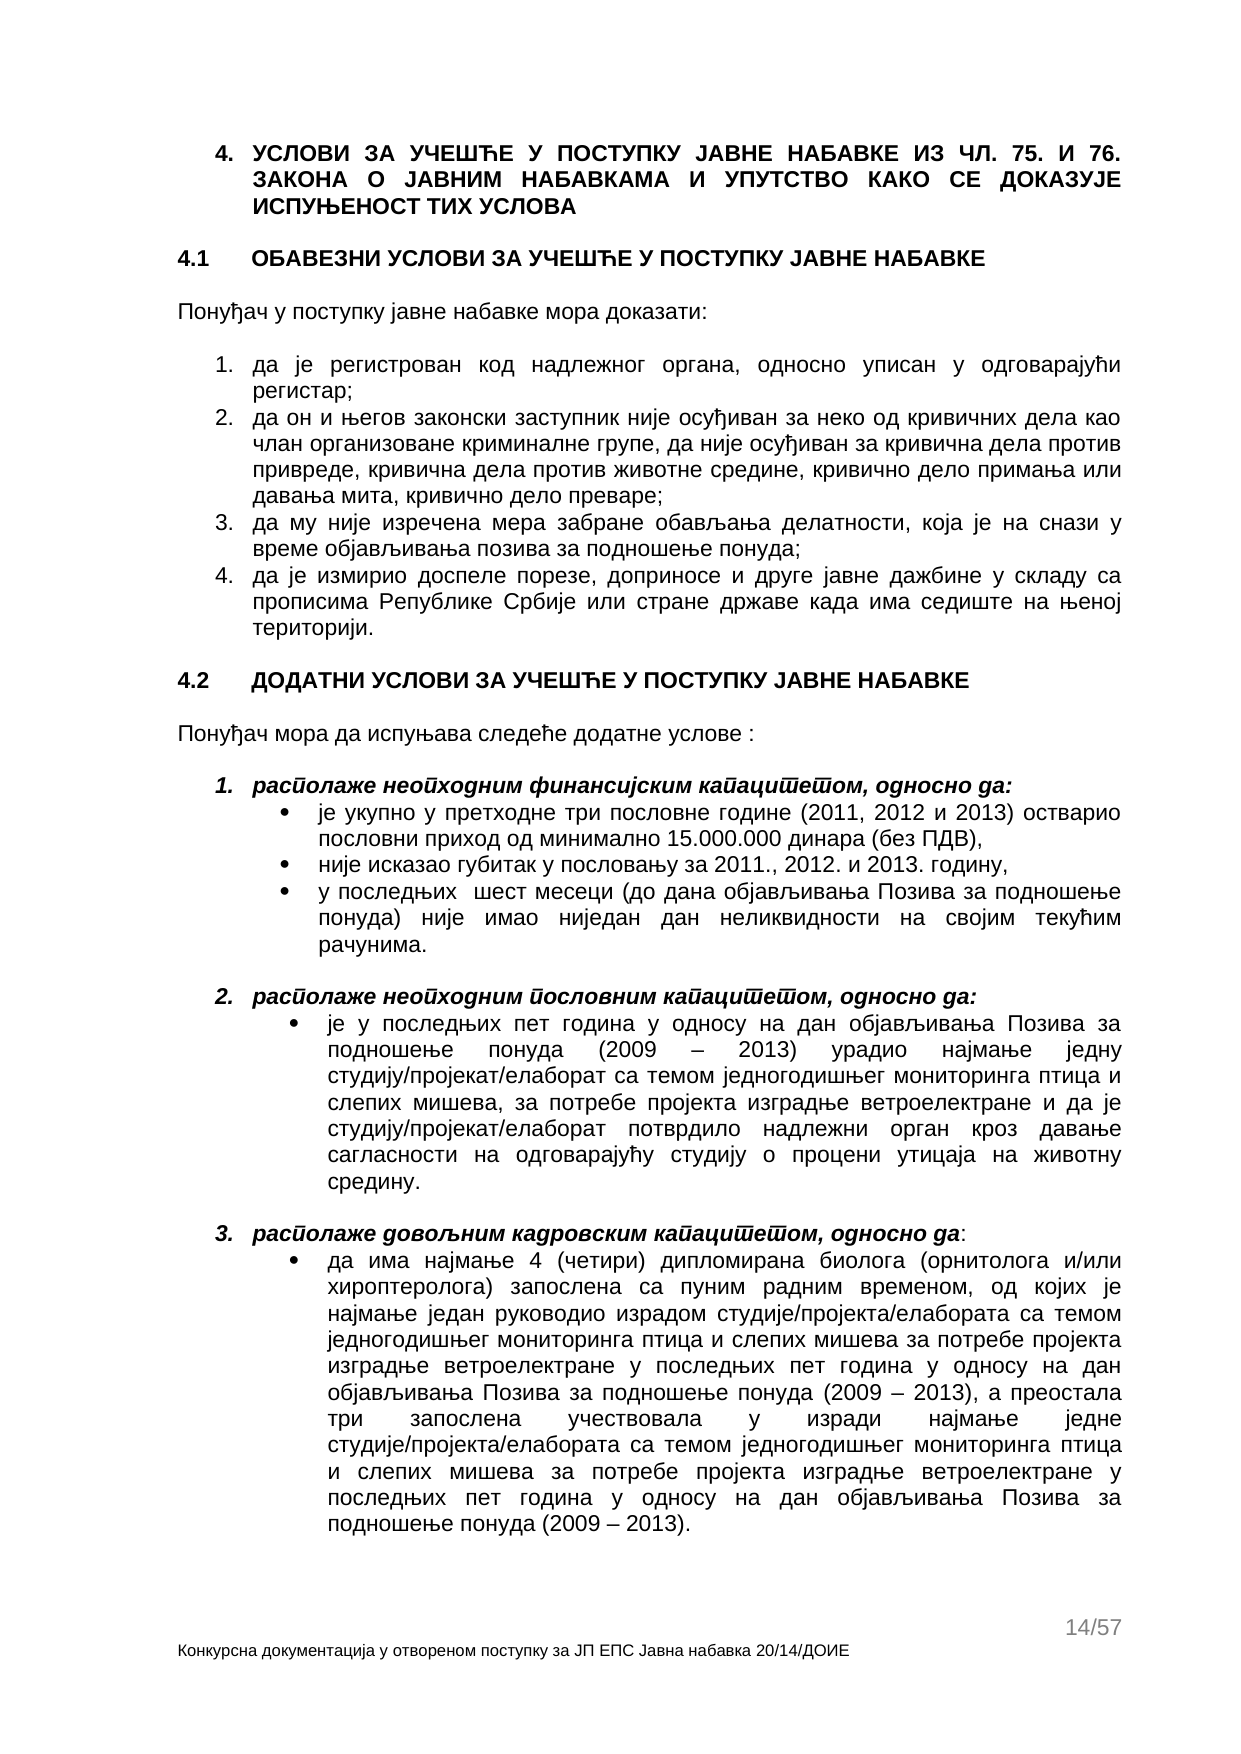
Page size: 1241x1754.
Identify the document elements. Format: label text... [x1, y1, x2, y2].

list да он и његов законски заступник није осуђиван за неко од кривичних дела као члан организоване криминалне групе, да није осуђиван за кривична дела против привреде, кривична дела против животне средине, кривично дело примања или давања мита, кривично дело преваре; [215, 403, 1122, 509]
list да је измирио доспеле порезе, доприносе и друге јавне дажбине у складу са прописима Републике Србије или стране државе када има седиште на њеној територији. [215, 562, 1122, 641]
text Понуђач мора да испуњава следеће додатне услове : [177, 720, 1122, 746]
subtitle 4.1 ОБАВЕЗНИ УСЛОВИ ЗА УЧЕШЋЕ У ПОСТУПКУ ЈАВНЕ НАБАВКЕ [177, 245, 1122, 272]
list располаже неопходним финансијским капацитетом, односно да: [215, 772, 1122, 799]
list располаже довољним кадровским капацитетом, односно да: [215, 1220, 1122, 1247]
list да има најмање 4 (четири) дипломирана биолога (орнитолога и/или хироптеролога) запослена са пуним радним временом, од којих је најмање један руководио израдом студије/пројекта/елабората са темом једногодишњег мониторинга птица и слепих мишева за потребе пројекта изградње ветроелектране у последњих пет година у односу на дан објављивања Позива за подношење понуда (2009 – 2013), а преостала три запослена учествовала у изради најмање једне студије/пројекта/елабората са темом једногодишњег мониторинга птица и слепих мишева за потребе пројекта изградње ветроелектране у последњих пет година у односу на дан објављивања Позива за подношење понуда (2009 – 2013). [290, 1247, 1122, 1537]
list да је регистрован код надлежног органа, односно уписан у одговарајући регистар; [215, 351, 1122, 403]
text у последњих шест месеци (дo дана објављивања Позива за подношење понуда) није имао ниједан дан неликвидности на својим текућим рачунима. [281, 878, 1122, 957]
text Понуђач у поступку јавне набавке мора доказати: [177, 298, 1122, 324]
list располаже неoпходним пословним капацитетом, односно да: [215, 983, 1122, 1009]
text није исказао губитак у пословању за 2011., 2012. и 2013. годину, [281, 851, 1122, 878]
text 4.2 ДОДАТНИ УСЛОВИ ЗА УЧЕШЋЕ У ПОСТУПКУ ЈАВНЕ НАБАВКЕ [177, 667, 1122, 693]
list да му није изречена мера забране обављања делатности, која је на снази у време објављивања позива за подношење понуда; [215, 509, 1122, 562]
subtitle УСЛОВИ ЗА УЧЕШЋЕ У ПОСТУПКУ ЈАВНЕ НАБАВКЕ ИЗ ЧЛ. 75. И 76. ЗАКОНА О ЈАВНИМ НАБАВКАМА И УПУТСТВО КАКО СЕ ДОКАЗУЈЕ ИСПУЊЕНОСТ ТИХ УСЛОВА [215, 140, 1122, 219]
text је укупно у претходне три пословне године (2011, 2012 и 2013) остварио пословни приход од минимално 15.000.000 динара (без ПДВ), [281, 799, 1122, 851]
list је у последњих пет година у односу на дан објављивања Позива за подношење понуда (2009 – 2013) урадио најмање једну студију/пројекат/елаборат са темом једногодишњег мониторинга птица и слепих мишева, за потребе пројекта изградње ветроелектране и да је студију/пројекат/елаборат потврдило надлежни орган кроз давање сагласности на одговарајућу студију о процени утицаја на животну средину. [290, 1009, 1122, 1194]
